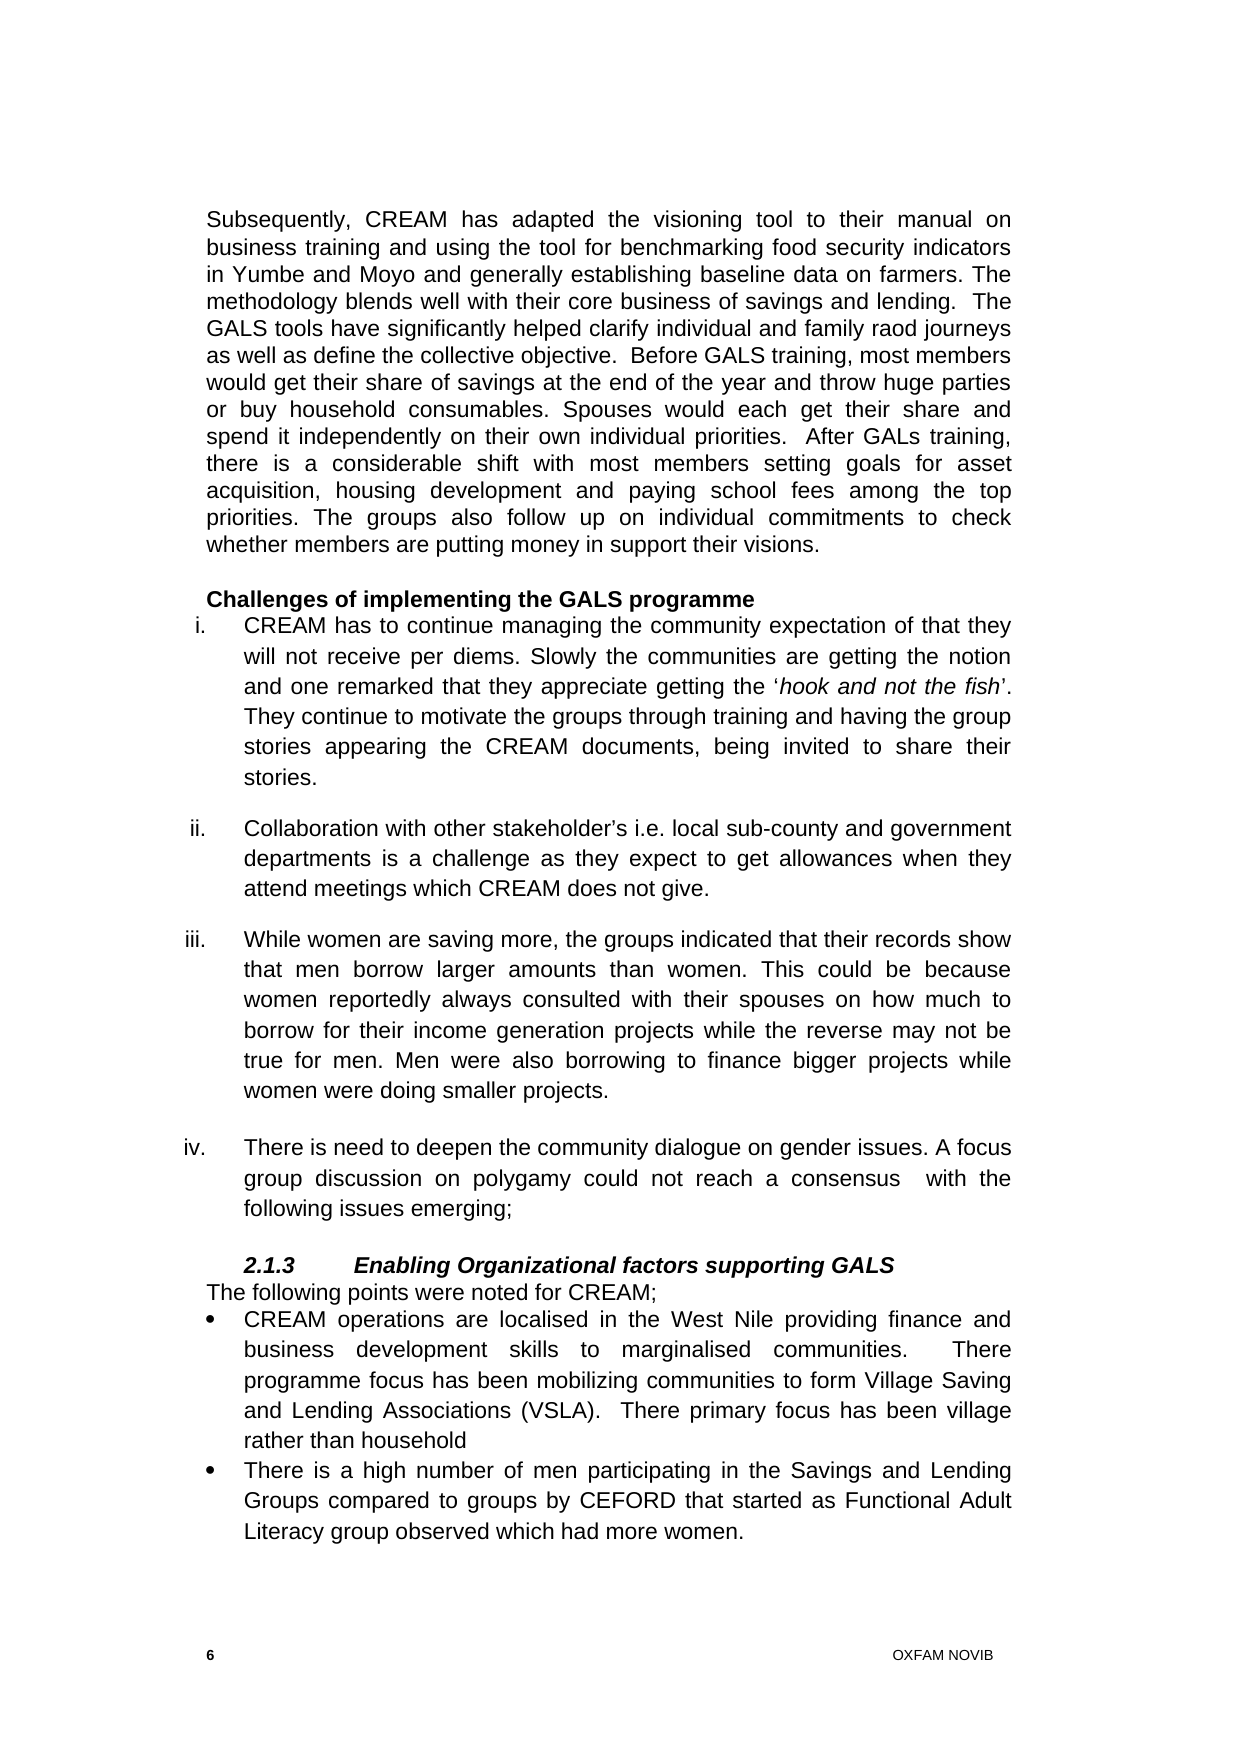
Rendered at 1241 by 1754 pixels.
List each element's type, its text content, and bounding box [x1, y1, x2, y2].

text 2.1.3 Enabling Organizational factors supporting GALS [244, 1252, 1012, 1279]
text Subsequently, CREAM has adapted the visioning tool to their manual on business training and using the tool for benchmarking food security indicators in Yumbe and Moyo and generally establishing baseline data on farmers. The methodology blends well with their core business of savings and lending. The GALS tools have significantly helped clarify individual and family raod journeys as well as define the collective objective. Before GALS training, most members would get their share of savings at the end of the year and throw huge parties or buy household consumables. Spouses would each get their share and spend it independently on their own individual priorities. After GALs training, there is a considerable shift with most members setting goals for asset acquisition, housing development and paying school fees among the top priorities. The groups also follow up on individual commitments to check whether members are putting money in support their visions. [206, 206, 1012, 558]
list While women are saving more, the groups indicated that their records show that men borrow larger amounts than women. This could be because women reportedly always consulted with their spouses on how much to borrow for their income generation projects while the reverse may not be true for men. Men were also borrowing to finance bigger projects while women were doing smaller projects. [206, 926, 1012, 1103]
list Collaboration with other stakeholder’s i.e. local sub-county and government departments is a challenge as they expect to get allowances when they attend meetings which CREAM does not give. [206, 814, 1012, 901]
list There is a high number of men participating in the Savings and Lending Groups compared to groups by CEFORD that started as Functional Adult Literacy group observed which had more women. [206, 1457, 1012, 1544]
text Challenges of implementing the GALS programme [206, 585, 1012, 612]
list CREAM has to continue managing the community expectation of that they will not receive per diems. Slowly the communities are getting the notion and one remarked that they appreciate getting the ‘hook and not the fish’. They continue to motivate the groups through training and having the group stories appearing the CREAM documents, being invited to share their stories. [206, 612, 1012, 790]
list There is need to deepen the community dialogue on gender issues. A focus group discussion on polygamy could not reach a consensus with the following issues emerging; [206, 1134, 1012, 1221]
text The following points were noted for CREAM; [206, 1279, 1012, 1306]
list CREAM operations are localised in the West Nile providing finance and business development skills to marginalised communities. There programme focus has been mobilizing communities to form Village Saving and Lending Associations (VSLA). There primary focus has been village rather than household [206, 1306, 1012, 1453]
